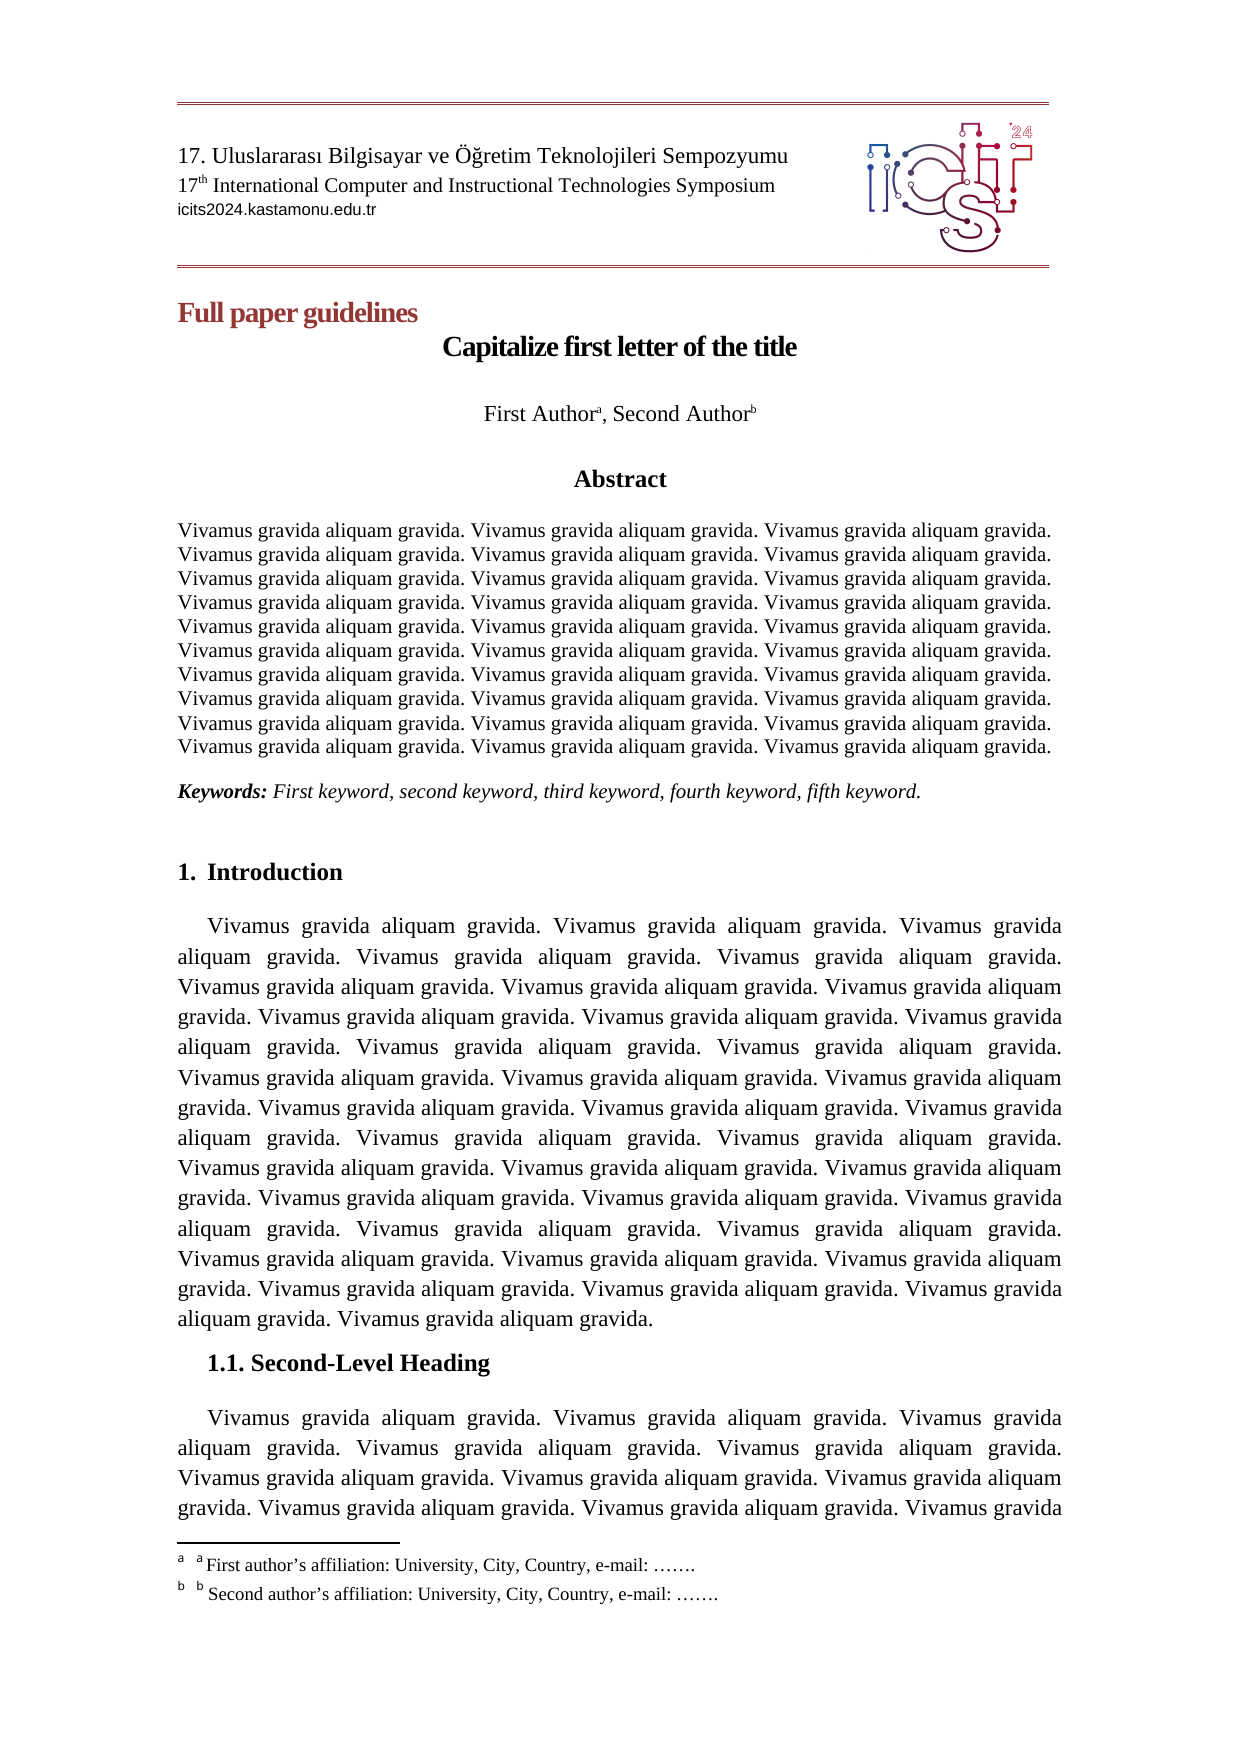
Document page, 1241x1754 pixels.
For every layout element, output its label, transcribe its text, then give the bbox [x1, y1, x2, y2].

picture [860, 111, 1044, 259]
title Full paper guidelines [177, 296, 1063, 329]
text First Authora, Second Authorb [177, 400, 1063, 427]
text Keywords: First keyword, second keyword, third keyword, fourth keyword, fifth keyword. [177, 779, 1063, 803]
text 1.1. Second-Level Heading [177, 1348, 1063, 1377]
subtitle Introduction [177, 857, 1063, 886]
text Abstract [177, 464, 1063, 493]
text Vivamus gravida aliquam gravida. Vivamus gravida aliquam gravida. Vivamus gravida aliquam gravida. Vivamus gravida aliquam gravida. Vivamus gravida aliquam gravida. Vivamus gravida aliquam gravida. Vivamus gravida aliquam gravida. Vivamus gravida aliquam gravida. Vivamus gravida aliquam gravida. Vivamus gravida aliquam gravida. Vivamus gravida aliquam gravida. Vivamus gravida aliquam gravida. Vivamus gravida aliquam gravida. Vivamus gravida aliquam gravida. Vivamus gravida aliquam gravida. Vivamus gravida aliquam gravida. Vivamus gravida aliquam gravida. Vivamus gravida aliquam gravida. Vivamus gravida aliquam gravida. Vivamus gravida aliquam gravida. Vivamus gravida aliquam gravida. Vivamus gravida aliquam gravida. Vivamus gravida aliquam gravida. Vivamus gravida aliquam gravida. Vivamus gravida aliquam gravida. Vivamus gravida aliquam gravida. Vivamus gravida aliquam gravida. Vivamus gravida aliquam gravida. Vivamus gravida aliquam gravida. Vivamus gravida aliquam gravida. Vivamus gravida aliquam gravida. Vivamus gravida aliquam gravida. Vivamus gravida aliquam gravida. Vivamus gravida aliquam gravida. Vivamus gravida aliquam gravida. Vivamus gravida aliquam gravida. [177, 913, 1063, 1332]
title Capitalize first letter of the title [177, 329, 1063, 363]
text Vivamus gravida aliquam gravida. Vivamus gravida aliquam gravida. Vivamus gravida aliquam gravida. Vivamus gravida aliquam gravida. Vivamus gravida aliquam gravida. Vivamus gravida aliquam gravida. Vivamus gravida aliquam gravida. Vivamus gravida aliquam gravida. Vivamus gravida aliquam gravida. Vivamus gravida aliquam gravida. Vivamus gravida aliquam gravida. Vivamus gravida aliquam gravida. Vivamus gravida aliquam gravida. Vivamus gravida aliquam gravida. Vivamus gravida aliquam gravida. Vivamus gravida aliquam gravida. Vivamus gravida aliquam gravida. Vivamus gravida aliquam gravida. Vivamus gravida aliquam gravida. Vivamus gravida aliquam gravida. Vivamus gravida aliquam gravida. Vivamus gravida aliquam gravida. Vivamus gravida aliquam gravida. Vivamus gravida aliquam gravida. Vivamus gravida aliquam gravida. Vivamus gravida aliquam gravida. Vivamus gravida aliquam gravida. Vivamus gravida aliquam gravida. Vivamus gravida aliquam gravida. Vivamus gravida aliquam gravida. [177, 518, 1063, 758]
